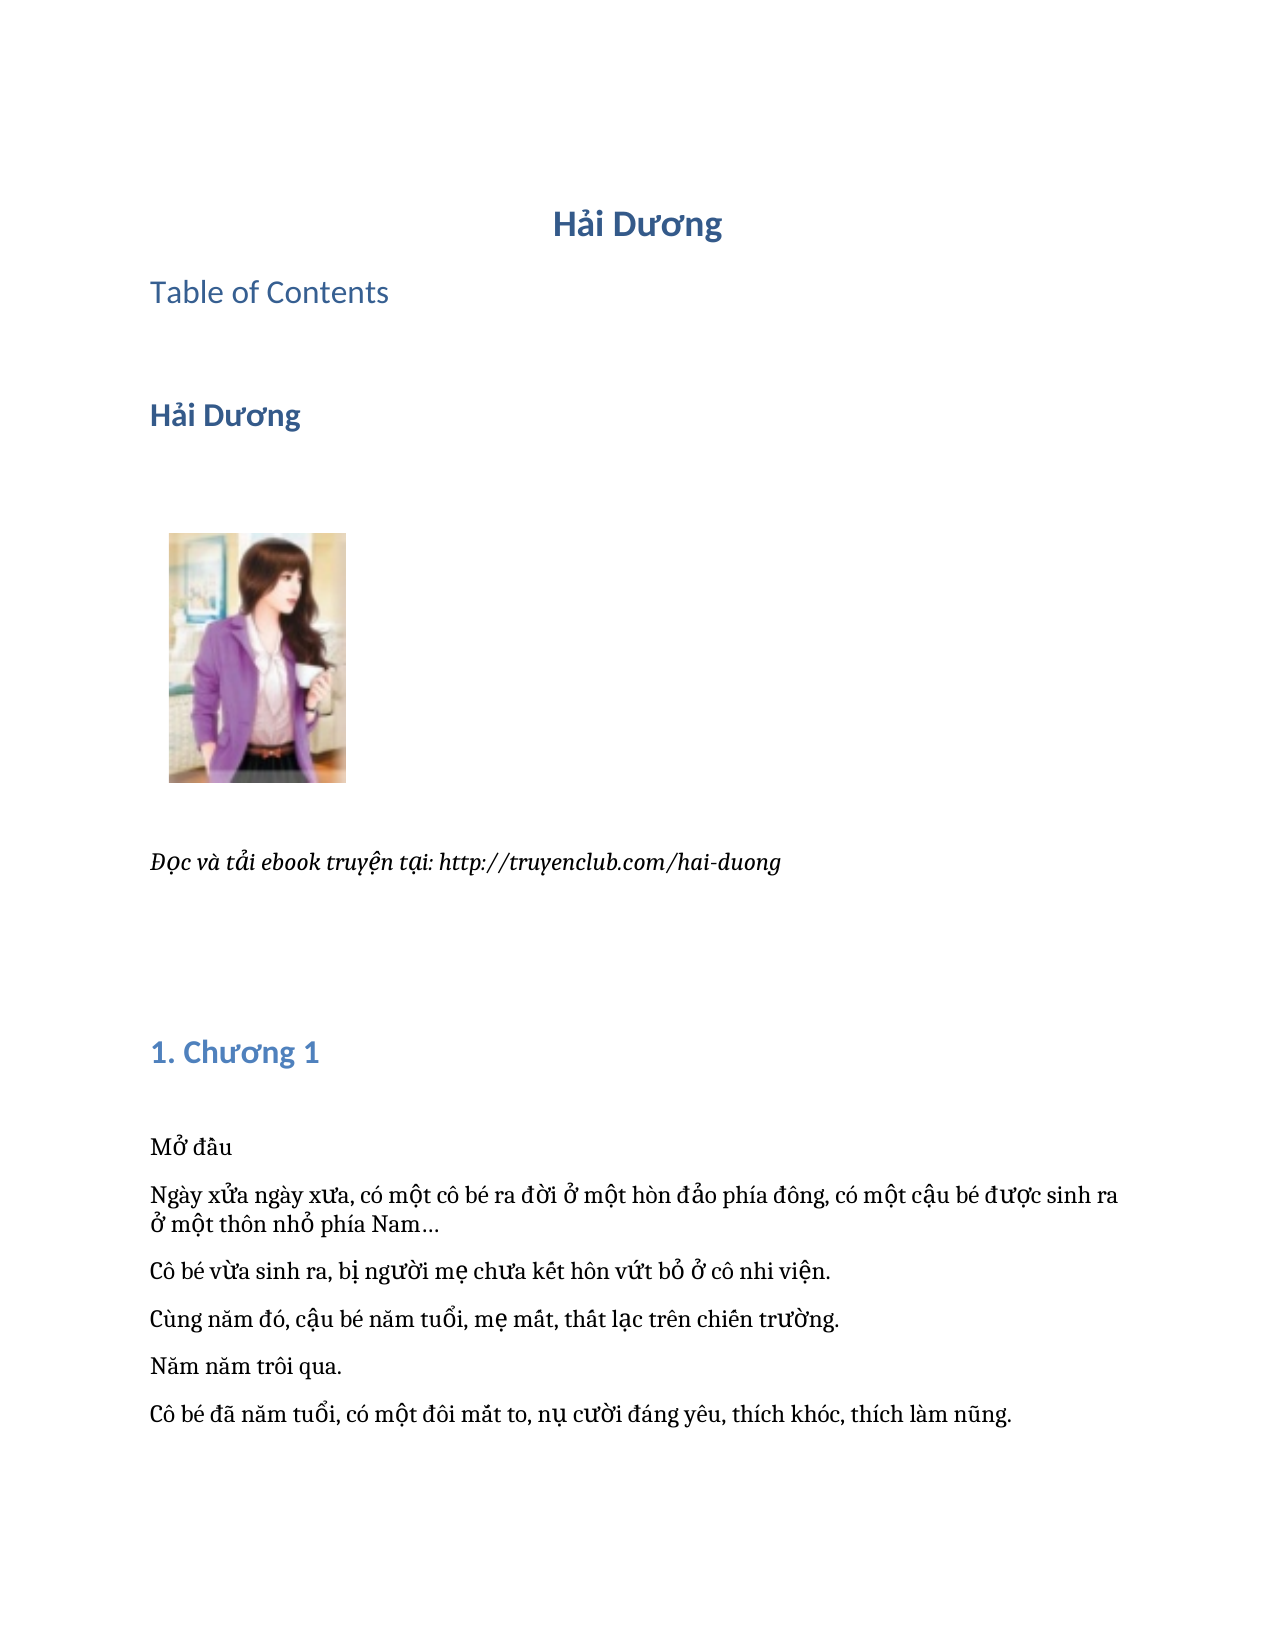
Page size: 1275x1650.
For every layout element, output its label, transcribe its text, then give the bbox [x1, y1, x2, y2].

text Năm năm trôi qua. [150, 1352, 1125, 1381]
text Cô bé đã năm tuổi, có một đôi mắt to, nụ cười đáng yêu, thích khóc, thích làm nũng. [150, 1399, 1125, 1428]
text Cô bé vừa sinh ra, bị người mẹ chưa kết hôn vứt bỏ ở cô nhi viện. [150, 1257, 1125, 1286]
title Hải Dương [150, 200, 1125, 246]
text Mở đầu [150, 1076, 1125, 1162]
text Ngày xửa ngày xưa, có một cô bé ra đời ở một hòn đảo phía đông, có một cậu bé được sinh ra ở một thôn nhỏ phía Nam… [150, 1181, 1125, 1238]
text Đọc và tải ebook truyện tại: http://truyenclub.com/hai-duong [150, 791, 1125, 906]
subtitle 1. Chương 1 [150, 1031, 1125, 1072]
table_header [139, 529, 1275, 787]
picture [168, 533, 346, 783]
subtitle Hải Dương [150, 393, 1125, 434]
text Cùng năm đó, cậu bé năm tuổi, mẹ mất, thất lạc trên chiến trường. [150, 1304, 1125, 1333]
